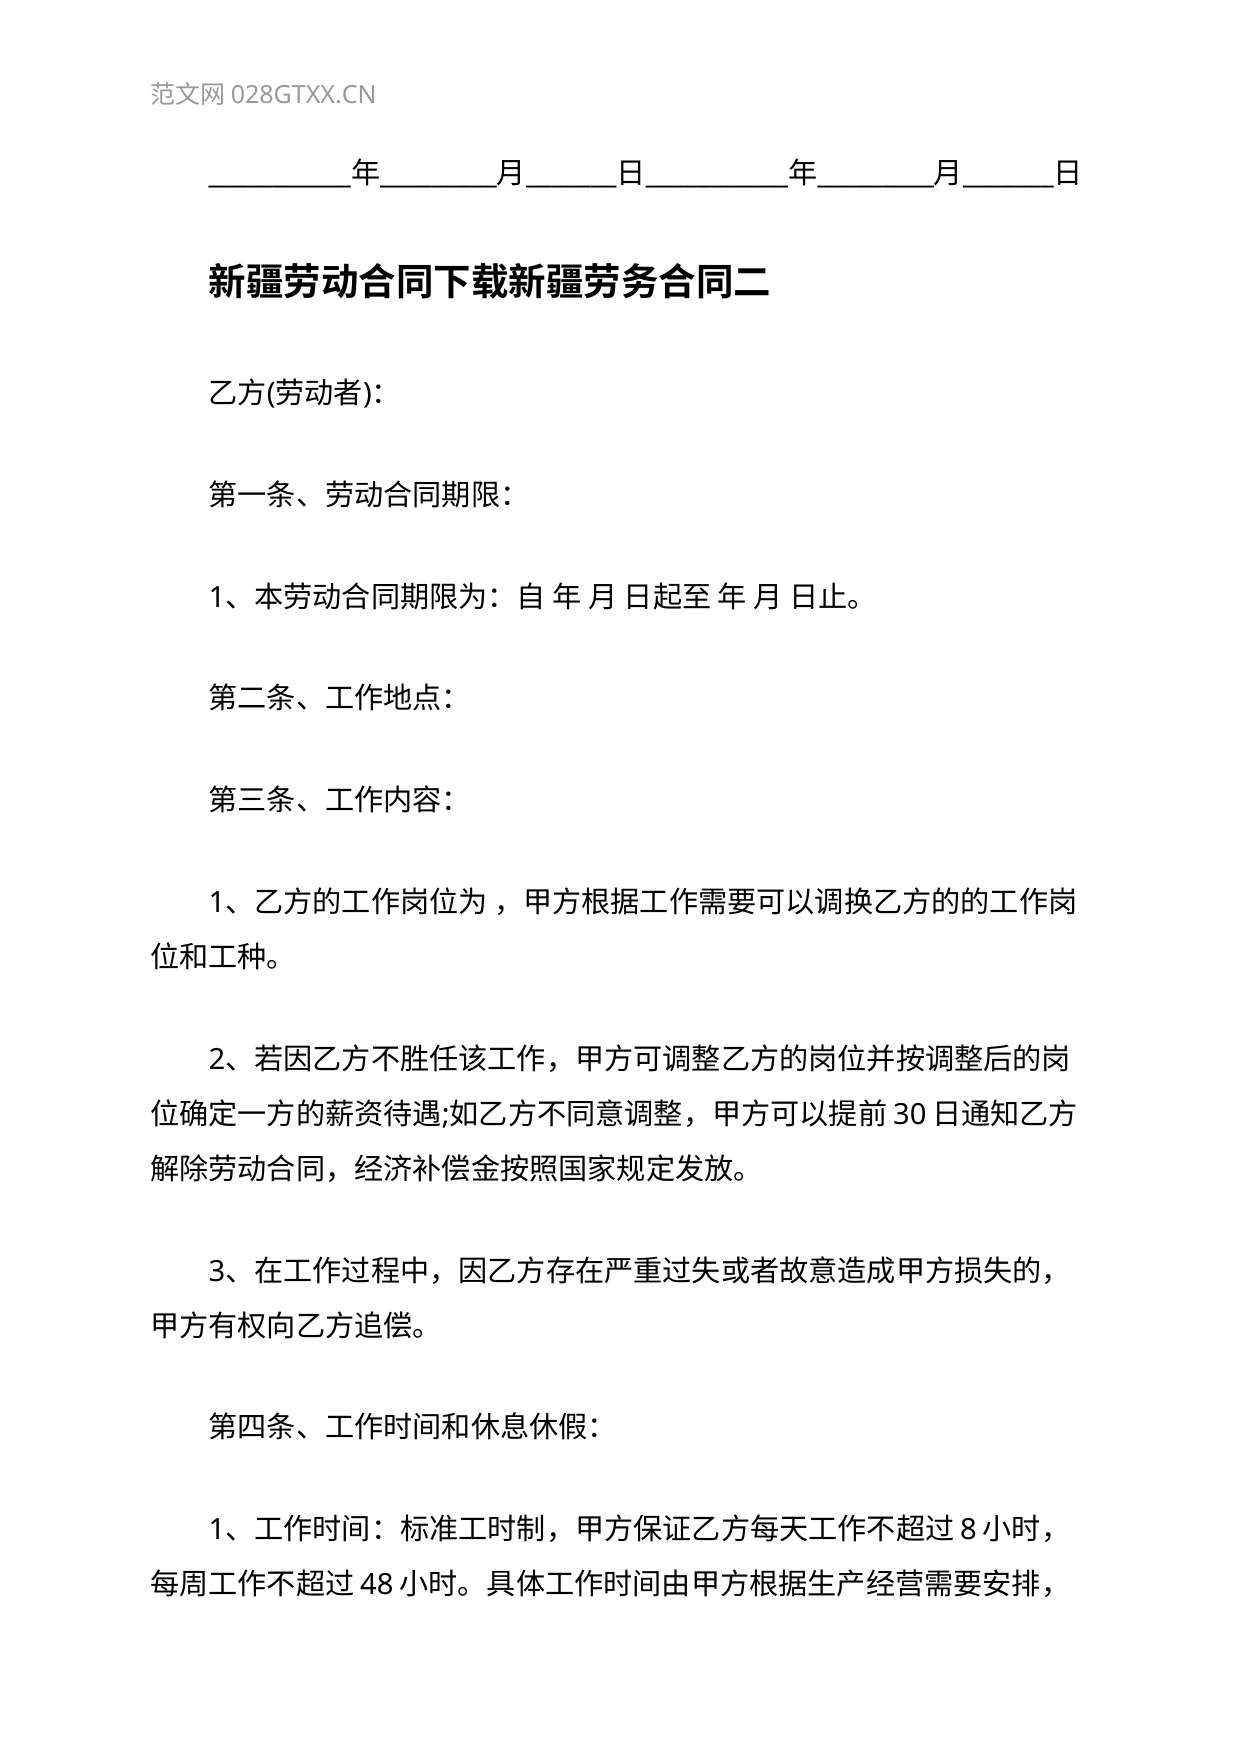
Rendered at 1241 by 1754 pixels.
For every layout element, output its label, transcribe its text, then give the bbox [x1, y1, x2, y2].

text 2、若因乙方不胜任该工作，甲方可调整乙方的岗位并按调整后的岗位确定一方的薪资待遇;如乙方不同意调整，甲方可以提前30日通知乙方解除劳动合同，经济补偿金按照国家规定发放。 [150, 1035, 1090, 1188]
text 3、在工作过程中，因乙方存在严重过失或者故意造成甲方损失的，甲方有权向乙方追偿。 [150, 1247, 1090, 1344]
text 第三条、工作内容： [150, 777, 1090, 819]
text 乙方(劳动者)： [150, 369, 1090, 412]
text 第四条、工作时间和休息休假： [150, 1404, 1090, 1446]
text 第二条、工作地点： [150, 675, 1090, 717]
text ___________年_________月_______日___________年_________月_______日 [150, 150, 1090, 192]
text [150, 1506, 1090, 1603]
text 第一条、劳动合同期限： [150, 471, 1090, 514]
text 1、本劳动合同期限为：自 年 月 日起至 年 月 日止。 [150, 573, 1090, 616]
text 1、乙方的工作岗位为 ，甲方根据工作需要可以调换乙方的的工作岗位和工种。 [150, 879, 1090, 976]
text 新疆劳动合同下载新疆劳务合同二 [150, 252, 1090, 306]
